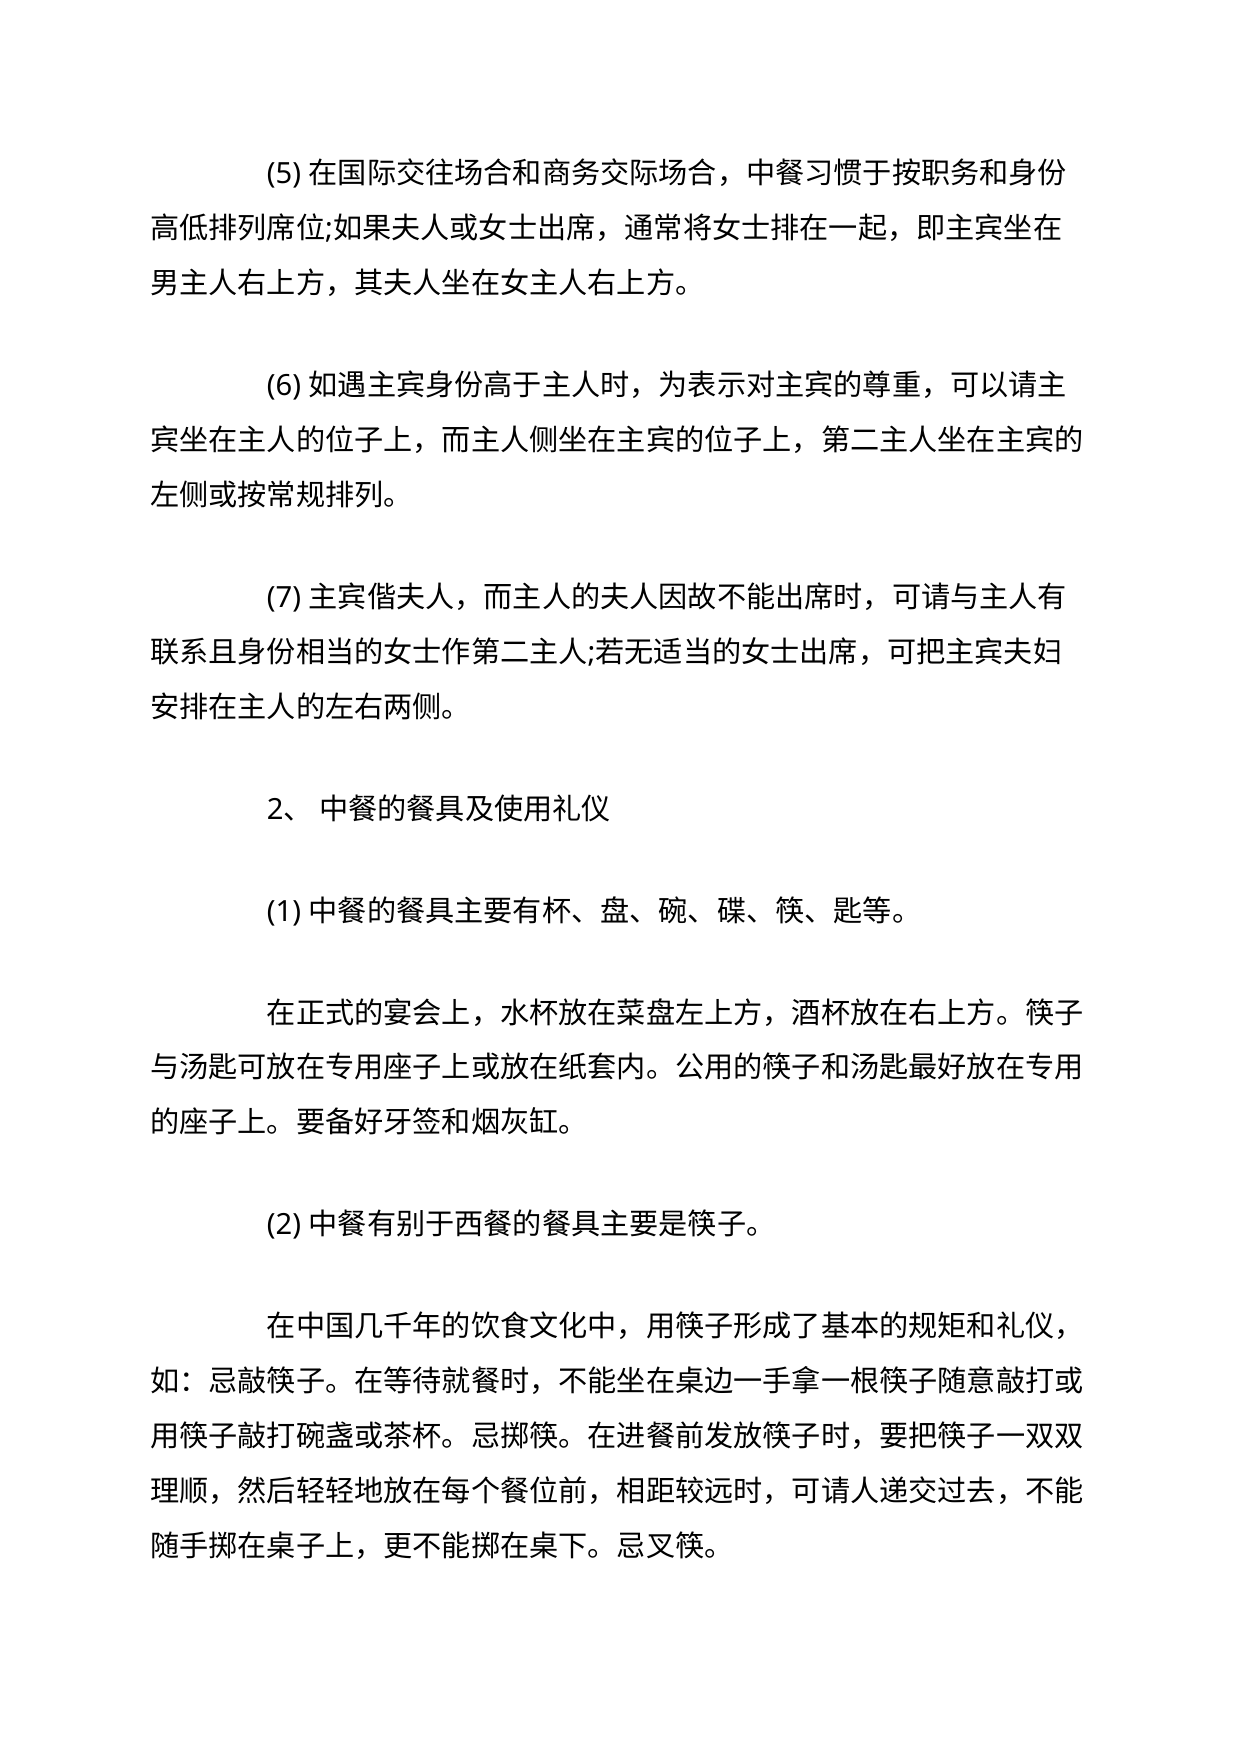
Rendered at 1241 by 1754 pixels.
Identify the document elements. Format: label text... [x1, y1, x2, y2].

text (5) 在国际交往场合和商务交际场合，中餐习惯于按职务和身份高低排列席位;如果夫人或女士出席，通常将女士排在一起，即主宾坐在男主人右上方，其夫人坐在女主人右上方。 [150, 150, 1090, 302]
text 2、 中餐的餐具及使用礼仪 [150, 785, 1090, 828]
text (7) 主宾偕夫人，而主人的夫人因故不能出席时，可请与主人有联系且身份相当的女士作第二主人;若无适当的女士出席，可把主宾夫妇安排在主人的左右两侧。 [150, 573, 1090, 726]
text 在中国几千年的饮食文化中，用筷子形成了基本的规矩和礼仪，如：忌敲筷子。在等待就餐时，不能坐在桌边一手拿一根筷子随意敲打或用筷子敲打碗盏或茶杯。忌掷筷。在进餐前发放筷子时，要把筷子一双双理顺，然后轻轻地放在每个餐位前，相距较远时，可请人递交过去，不能随手掷在桌子上，更不能掷在桌下。忌叉筷。 [150, 1303, 1090, 1564]
text (6) 如遇主宾身份高于主人时，为表示对主宾的尊重，可以请主宾坐在主人的位子上，而主人侧坐在主宾的位子上，第二主人坐在主宾的左侧或按常规排列。 [150, 362, 1090, 514]
text (2) 中餐有别于西餐的餐具主要是筷子。 [150, 1201, 1090, 1243]
text 在正式的宴会上，水杯放在菜盘左上方，酒杯放在右上方。筷子与汤匙可放在专用座子上或放在纸套内。公用的筷子和汤匙最好放在专用的座子上。要备好牙签和烟灰缸。 [150, 989, 1090, 1141]
text (1) 中餐的餐具主要有杯、盘、碗、碟、筷、匙等。 [150, 887, 1090, 929]
